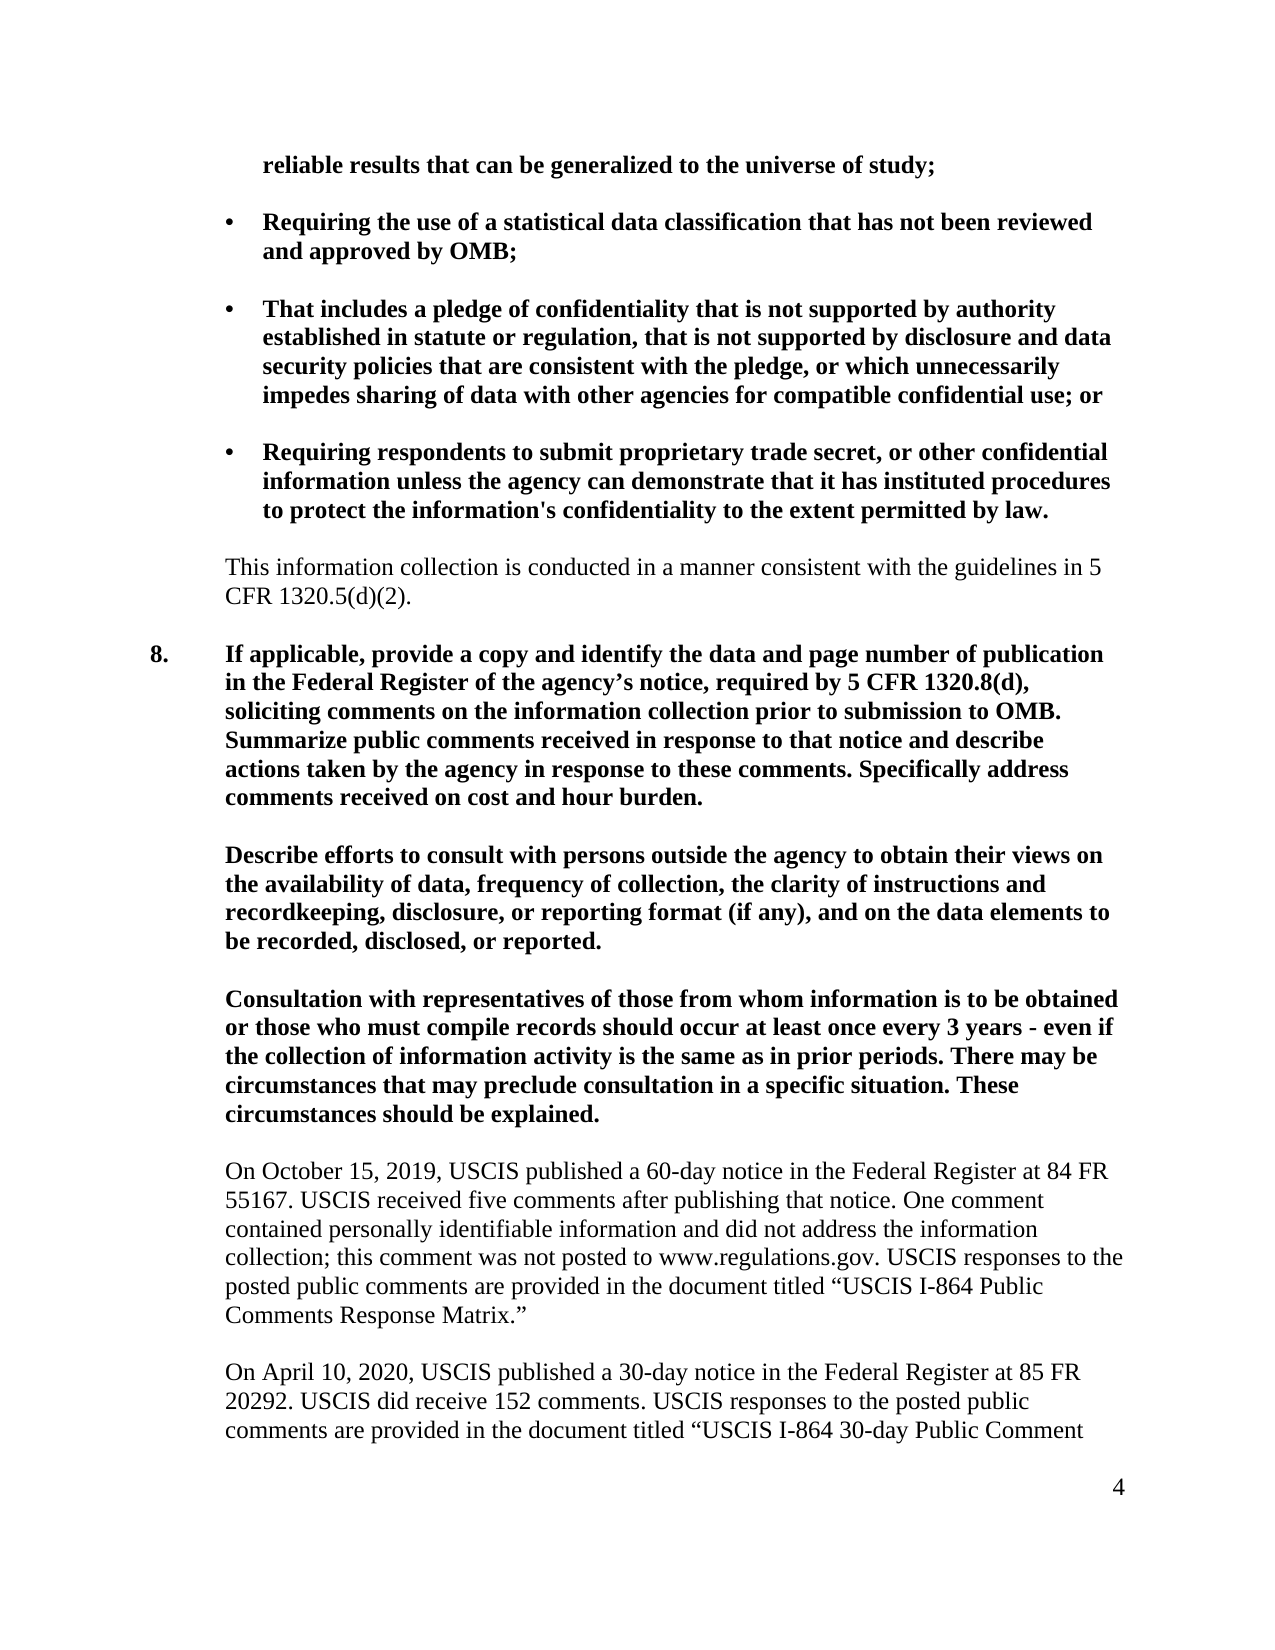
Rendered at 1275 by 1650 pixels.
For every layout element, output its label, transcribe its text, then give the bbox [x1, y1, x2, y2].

text On October 15, 2019, USCIS published a 60-day notice in the Federal Register at 84 FR 55167. USCIS received five comments after publishing that notice. One comment contained personally identifiable information and did not address the information collection; this comment was not posted to www.regulations.gov. USCIS responses to the posted public comments are provided in the document titled “USCIS I-864 Public Comments Response Matrix.” [225, 1156, 1125, 1329]
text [225, 150, 1125, 179]
text • Requiring the use of a statistical data classification that has not been reviewed and approved by OMB; [225, 207, 1125, 265]
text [225, 1357, 1125, 1444]
text • That includes a pledge of confidentiality that is not supported by authority established in statute or regulation, that is not supported by disclosure and data security policies that are consistent with the pledge, or which unnecessarily impedes sharing of data with other agencies for compatible confidential use; or [225, 294, 1125, 409]
text This information collection is conducted in a manner consistent with the guidelines in 5 CFR 1320.5(d)(2). [225, 552, 1125, 610]
text • Requiring respondents to submit proprietary trade secret, or other confidential information unless the agency can demonstrate that it has instituted procedures to protect the information's confidentiality to the extent permitted by law. [225, 437, 1125, 524]
text Consultation with representatives of those from whom information is to be obtained or those who must compile records should occur at least once every 3 years - even if the collection of information activity is the same as in prior periods. There may be circumstances that may preclude consultation in a specific situation. These circumstances should be explained. [225, 984, 1125, 1127]
text Describe efforts to consult with persons outside the agency to obtain their views on the availability of data, frequency of collection, the clarity of instructions and recordkeeping, disclosure, or reporting format (if any), and on the data elements to be recorded, disclosed, or reported. [225, 840, 1125, 955]
text 8. If applicable, provide a copy and identify the data and page number of publication in the Federal Register of the agency’s notice, required by 5 CFR 1320.8(d), soliciting comments on the information collection prior to submission to OMB. Summarize public comments received in response to that notice and describe actions taken by the agency in response to these comments. Specifically address comments received on cost and hour burden. [150, 639, 1125, 811]
